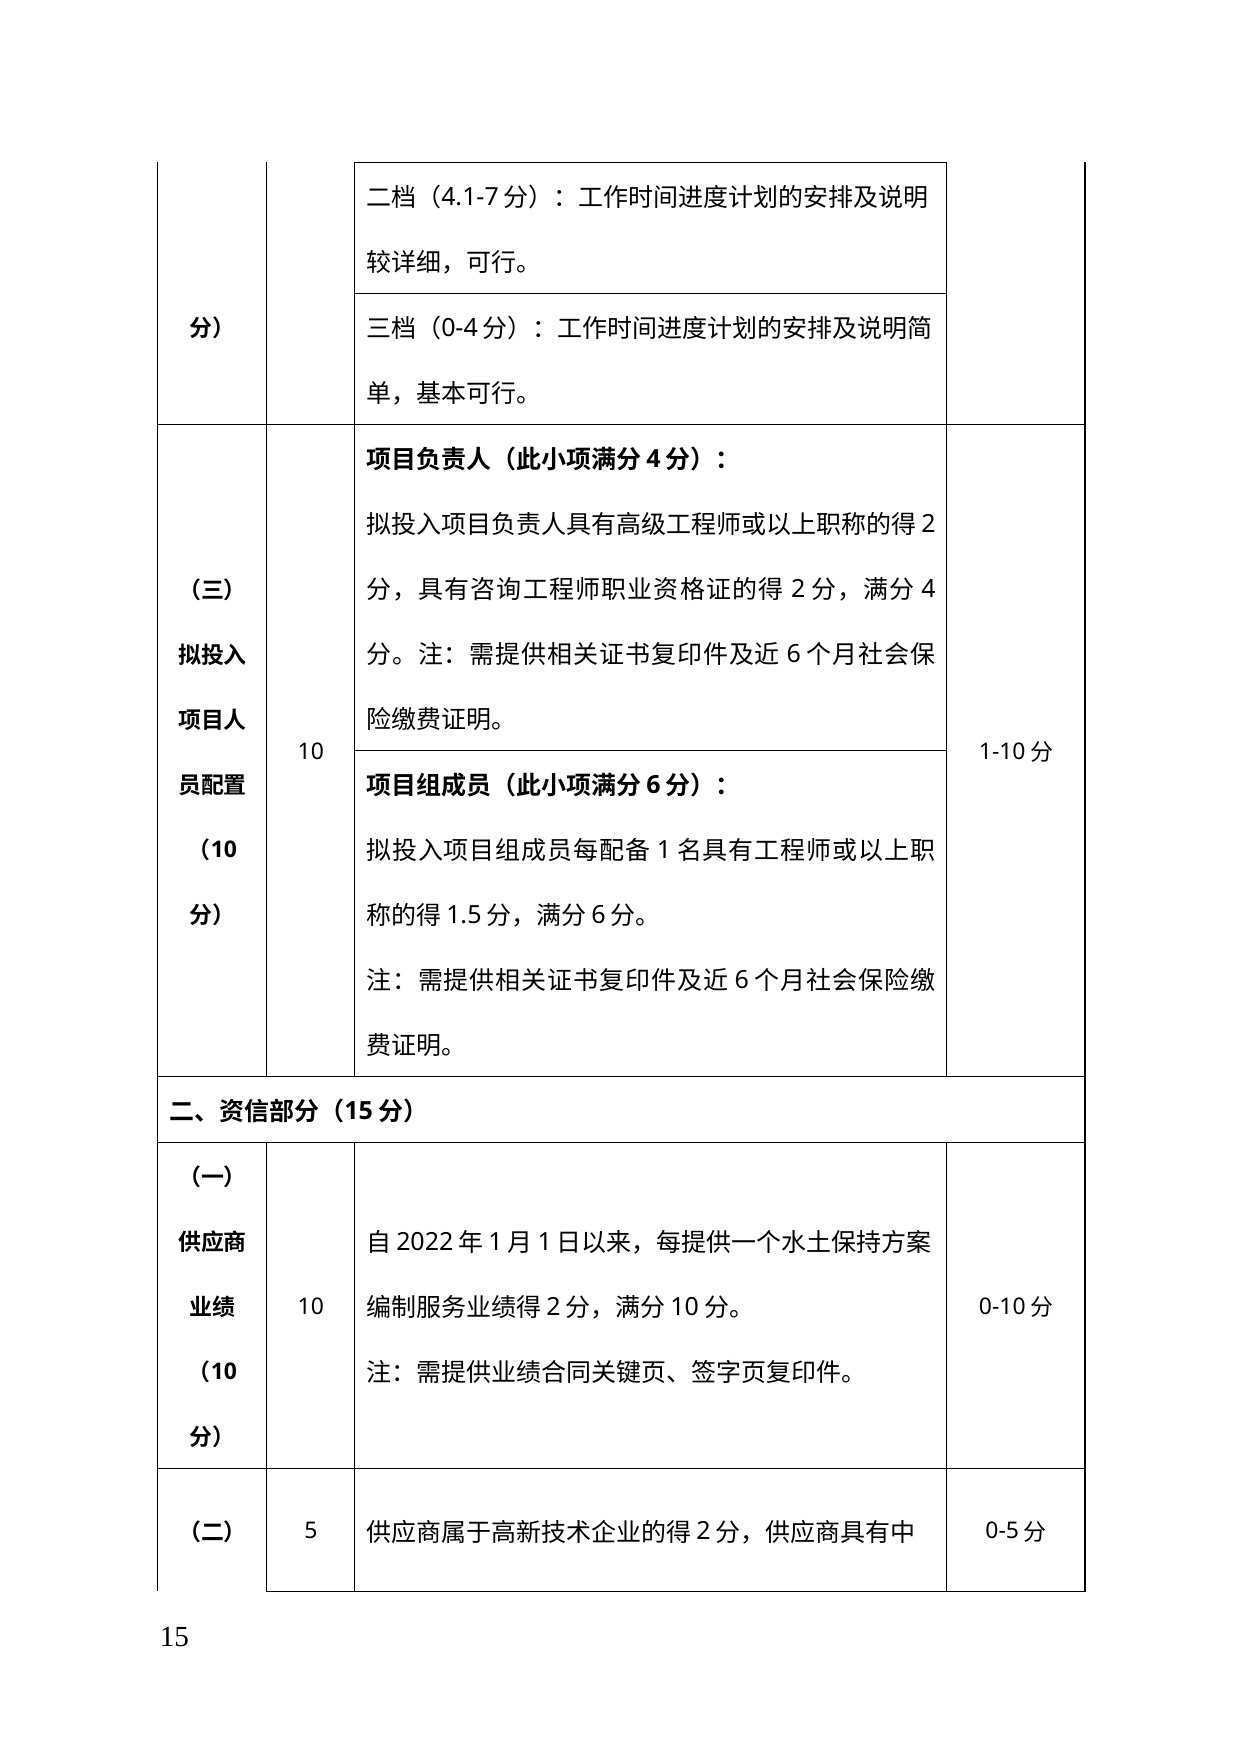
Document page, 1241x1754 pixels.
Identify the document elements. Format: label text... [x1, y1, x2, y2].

table_cell 三档（0-4分）：工作时间进度计划的安排及说明简单，基本可行。 [355, 294, 946, 424]
table_cell 自2022年1月1日以来，每提供一个水土保持方案编制服务业绩得2分，满分10分。 注：需提供业绩合同关键页、签字页复印件。 [355, 1143, 946, 1468]
table_cell （二）供应商资信证书（5分） [158, 1469, 266, 1591]
table_cell 二、资信部分（15分） [158, 1077, 1084, 1142]
table_cell 10 [267, 1143, 354, 1468]
table_cell 0-10分 [947, 1143, 1084, 1468]
table_cell 项目组成员（此小项满分6分）： 拟投入项目组成员每配备1名具有工程师或以上职称的得1.5分，满分6分。 注：需提供相关证书复印件及近6个月社会保险缴费证明。 [355, 751, 946, 1076]
table_cell 5 [267, 1469, 354, 1591]
table_cell 1-10分 [947, 425, 1084, 1076]
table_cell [355, 1469, 946, 1591]
table_cell 二档（4.1-7分）：工作时间进度计划的安排及说明较详细，可行。 [355, 163, 946, 293]
table_cell 10 [267, 425, 354, 1076]
table_cell 项目负责人（此小项满分4分）： 拟投入项目负责人具有高级工程师或以上职称的得2分，具有咨询工程师职业资格证的得2分，满分4分。注：需提供相关证书复印件及近6个月社会保险缴费证明。 [355, 425, 946, 750]
table_cell 0-5分 [947, 1469, 1084, 1591]
table_cell （三）拟投入项目人员配置 （10分） [158, 425, 266, 1076]
table_cell （一）供应商业绩（10分） [158, 1143, 266, 1468]
